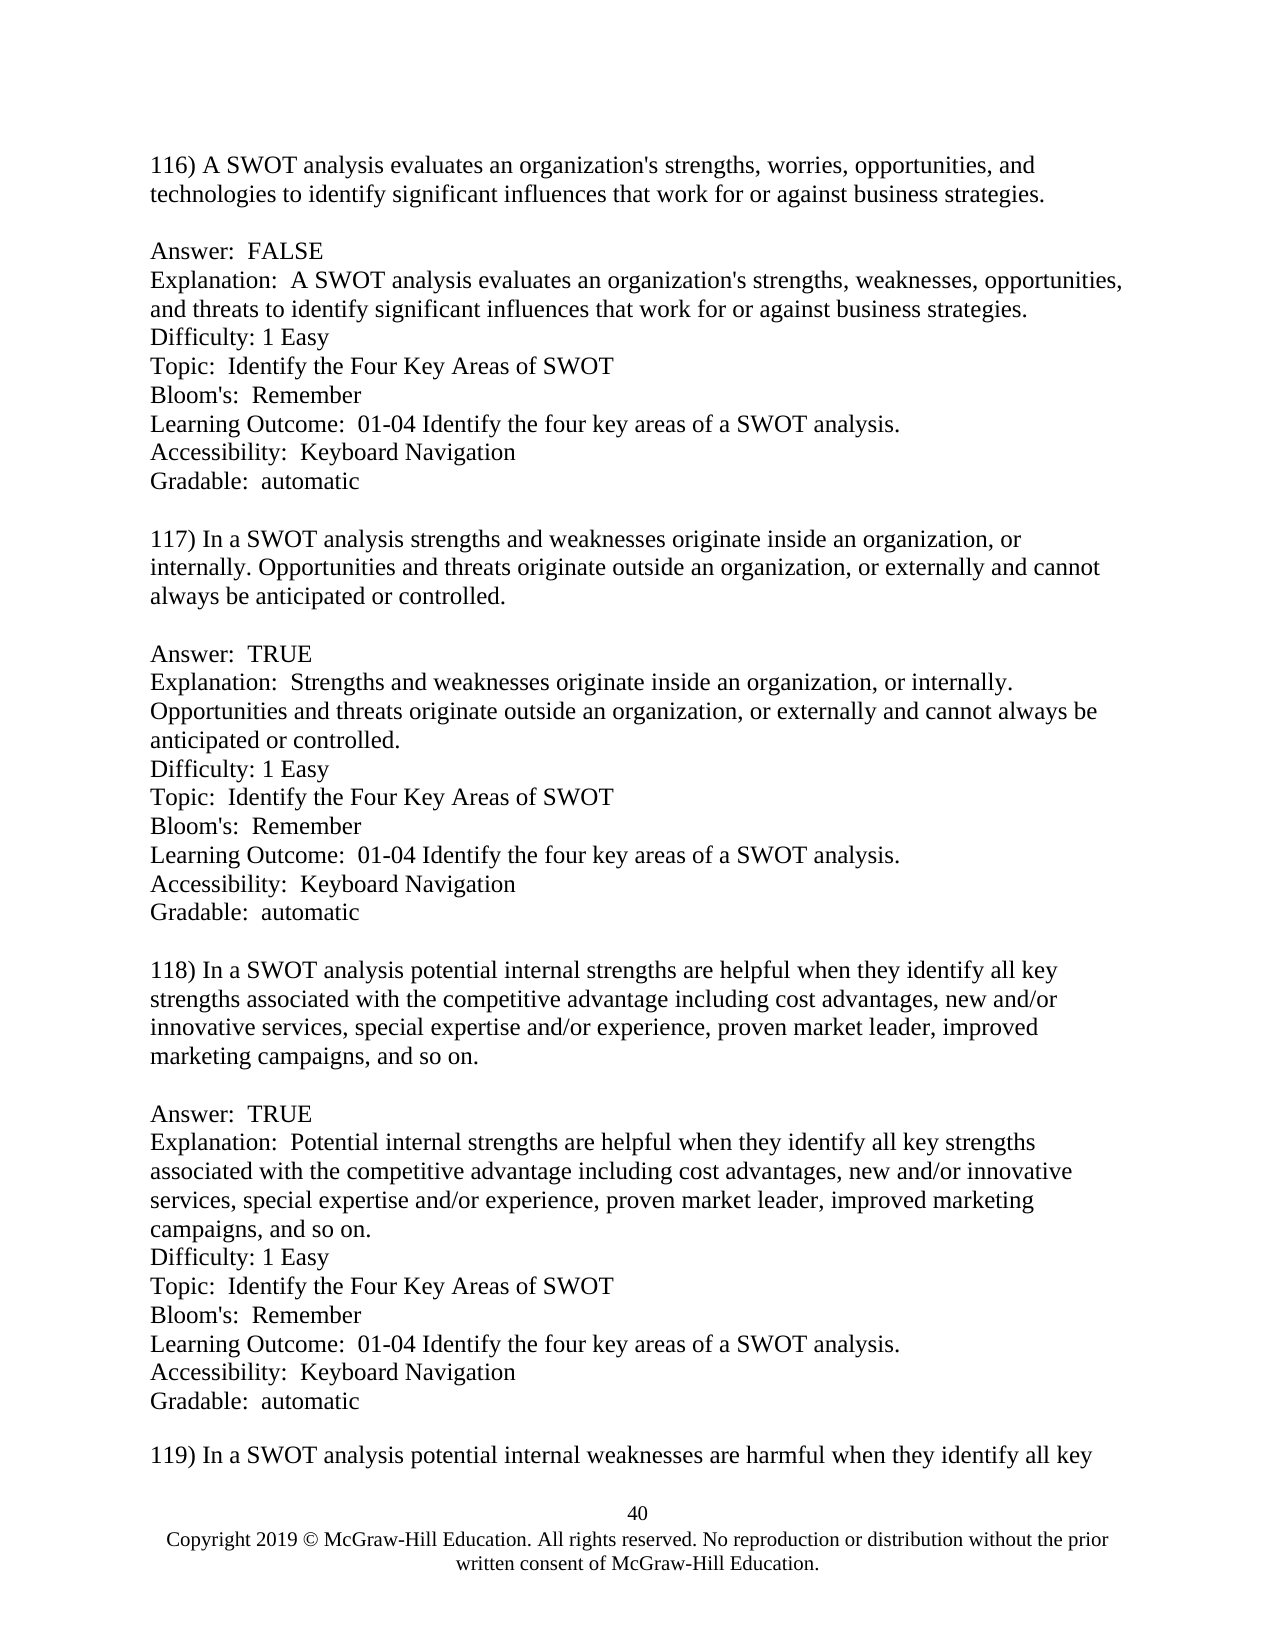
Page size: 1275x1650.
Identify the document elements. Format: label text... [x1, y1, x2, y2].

text Topic: Identify the Four Key Areas of SWOT [150, 1271, 1125, 1300]
text Learning Outcome: 01-04 Identify the four key areas of a SWOT analysis. [150, 1329, 1125, 1357]
text 116) A SWOT analysis evaluates an organization's strengths, worries, opportunities, and technologies to identify significant influences that work for or against business strategies. [150, 150, 1125, 207]
text Learning Outcome: 01-04 Identify the four key areas of a SWOT analysis. [150, 409, 1125, 437]
text Gradable: automatic [150, 897, 1125, 926]
text 118) In a SWOT analysis potential internal strengths are helpful when they identify all key strengths associated with the competitive advantage including cost advantages, new and/or innovative services, special expertise and/or experience, proven market leader, improved marketing campaigns, and so on. [150, 955, 1125, 1070]
text Accessibility: Keyboard Navigation [150, 1357, 1125, 1386]
text 117) In a SWOT analysis strengths and weaknesses originate inside an organization, or internally. Opportunities and threats originate outside an organization, or externally and cannot always be anticipated or controlled. [150, 524, 1125, 610]
text Bloom's: Remember [150, 380, 1125, 409]
text Explanation: Potential internal strengths are helpful when they identify all key strengths associated with the competitive advantage including cost advantages, new and/or innovative services, special expertise and/or experience, proven market leader, improved marketing campaigns, and so on. [150, 1127, 1125, 1242]
text Explanation: A SWOT analysis evaluates an organization's strengths, weaknesses, opportunities, and threats to identify significant influences that work for or against business strategies. [150, 265, 1125, 322]
text Explanation: Strengths and weaknesses originate inside an organization, or internally. Opportunities and threats originate outside an organization, or externally and cannot always be anticipated or controlled. [150, 667, 1125, 754]
text Learning Outcome: 01-04 Identify the four key areas of a SWOT analysis. [150, 840, 1125, 869]
text Topic: Identify the Four Key Areas of SWOT [150, 782, 1125, 811]
text Difficulty: 1 Easy [150, 322, 1125, 351]
text Answer: FALSE [150, 236, 1125, 265]
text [150, 1440, 1125, 1469]
text Gradable: automatic [150, 1386, 1125, 1415]
text Gradable: automatic [150, 466, 1125, 495]
text Difficulty: 1 Easy [150, 1242, 1125, 1271]
text Topic: Identify the Four Key Areas of SWOT [150, 351, 1125, 380]
text Accessibility: Keyboard Navigation [150, 869, 1125, 897]
text Difficulty: 1 Easy [150, 754, 1125, 782]
text Answer: TRUE [150, 1099, 1125, 1127]
text Answer: TRUE [150, 639, 1125, 667]
text Accessibility: Keyboard Navigation [150, 437, 1125, 466]
text Bloom's: Remember [150, 1300, 1125, 1329]
text Bloom's: Remember [150, 811, 1125, 840]
